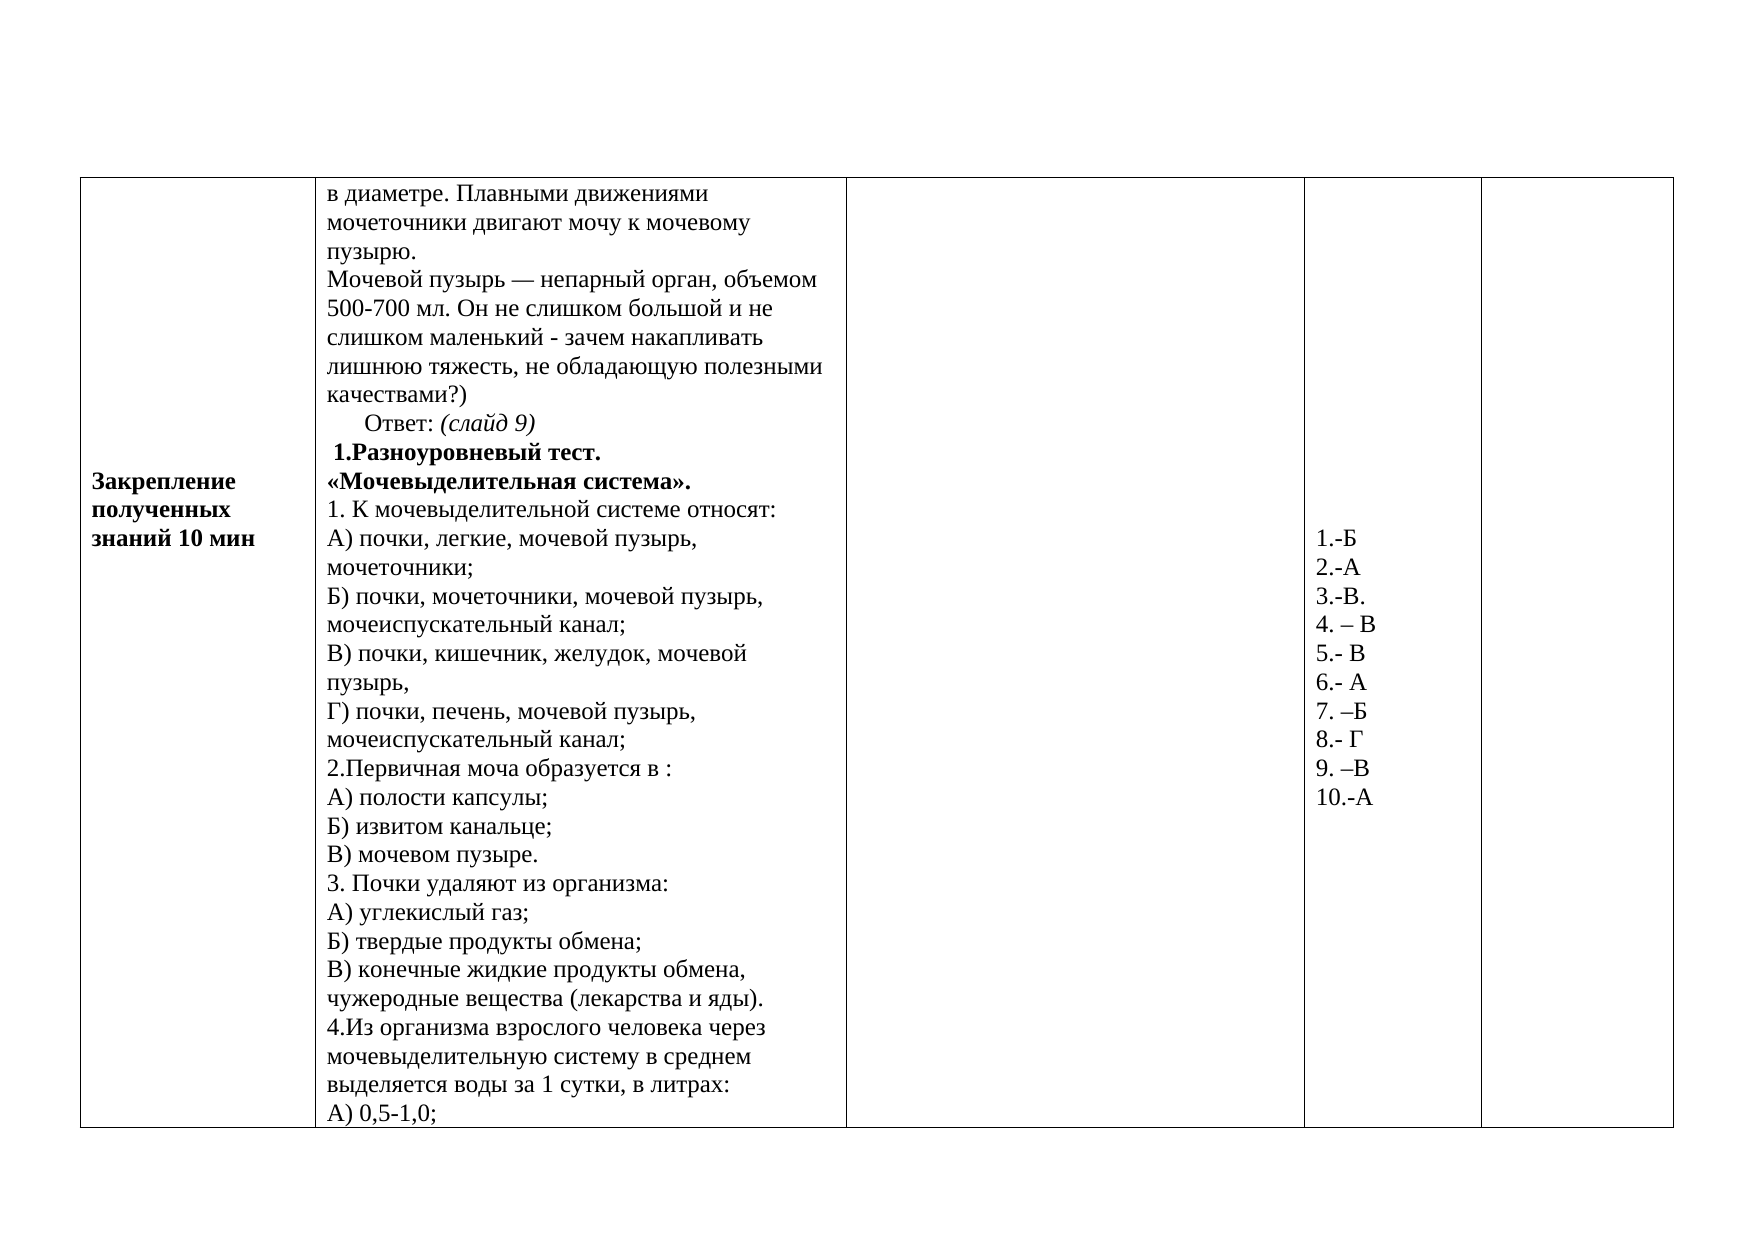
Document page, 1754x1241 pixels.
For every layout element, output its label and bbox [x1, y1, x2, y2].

table_cell [1482, 178, 1673, 1127]
table_cell [81, 178, 315, 1127]
table_cell [316, 178, 846, 1127]
table_cell [1305, 178, 1481, 1127]
table_cell [847, 178, 1304, 1127]
